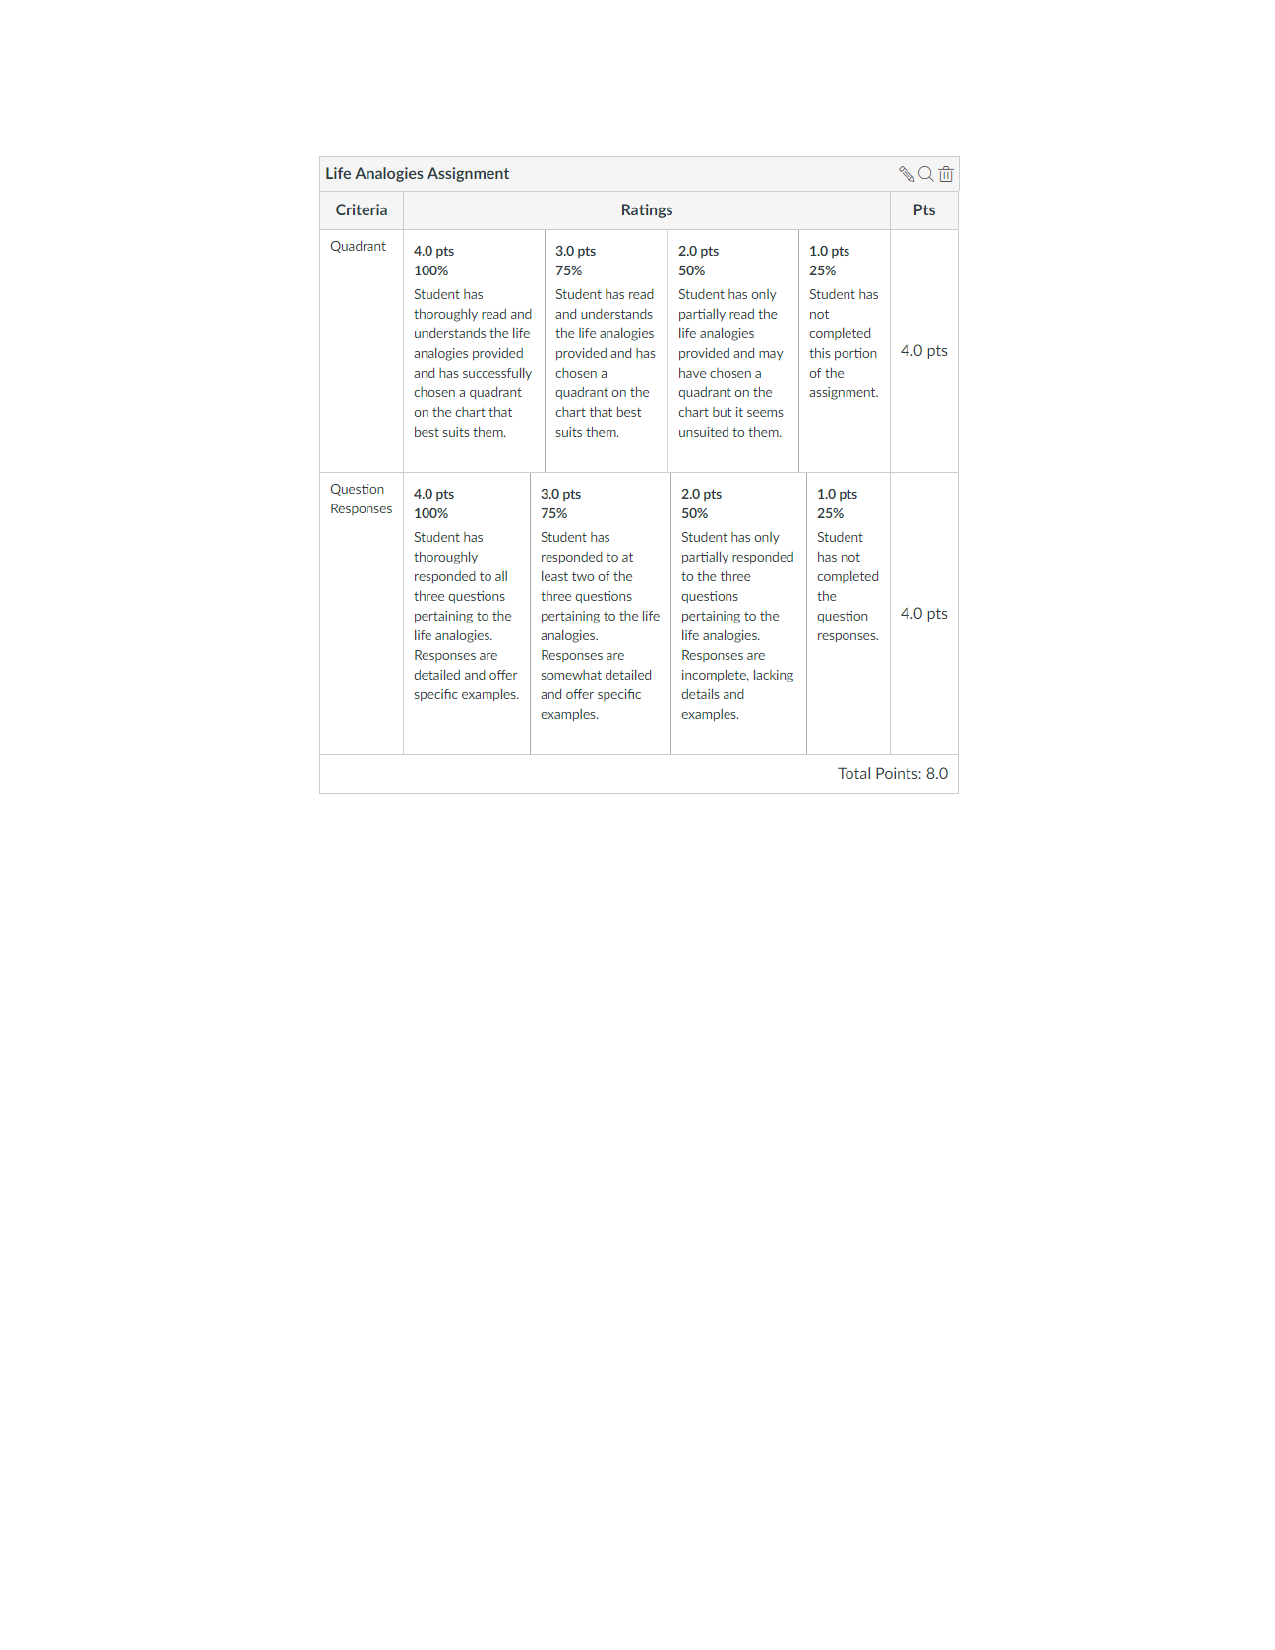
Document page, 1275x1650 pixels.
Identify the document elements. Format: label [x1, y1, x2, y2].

picture [308, 150, 967, 800]
